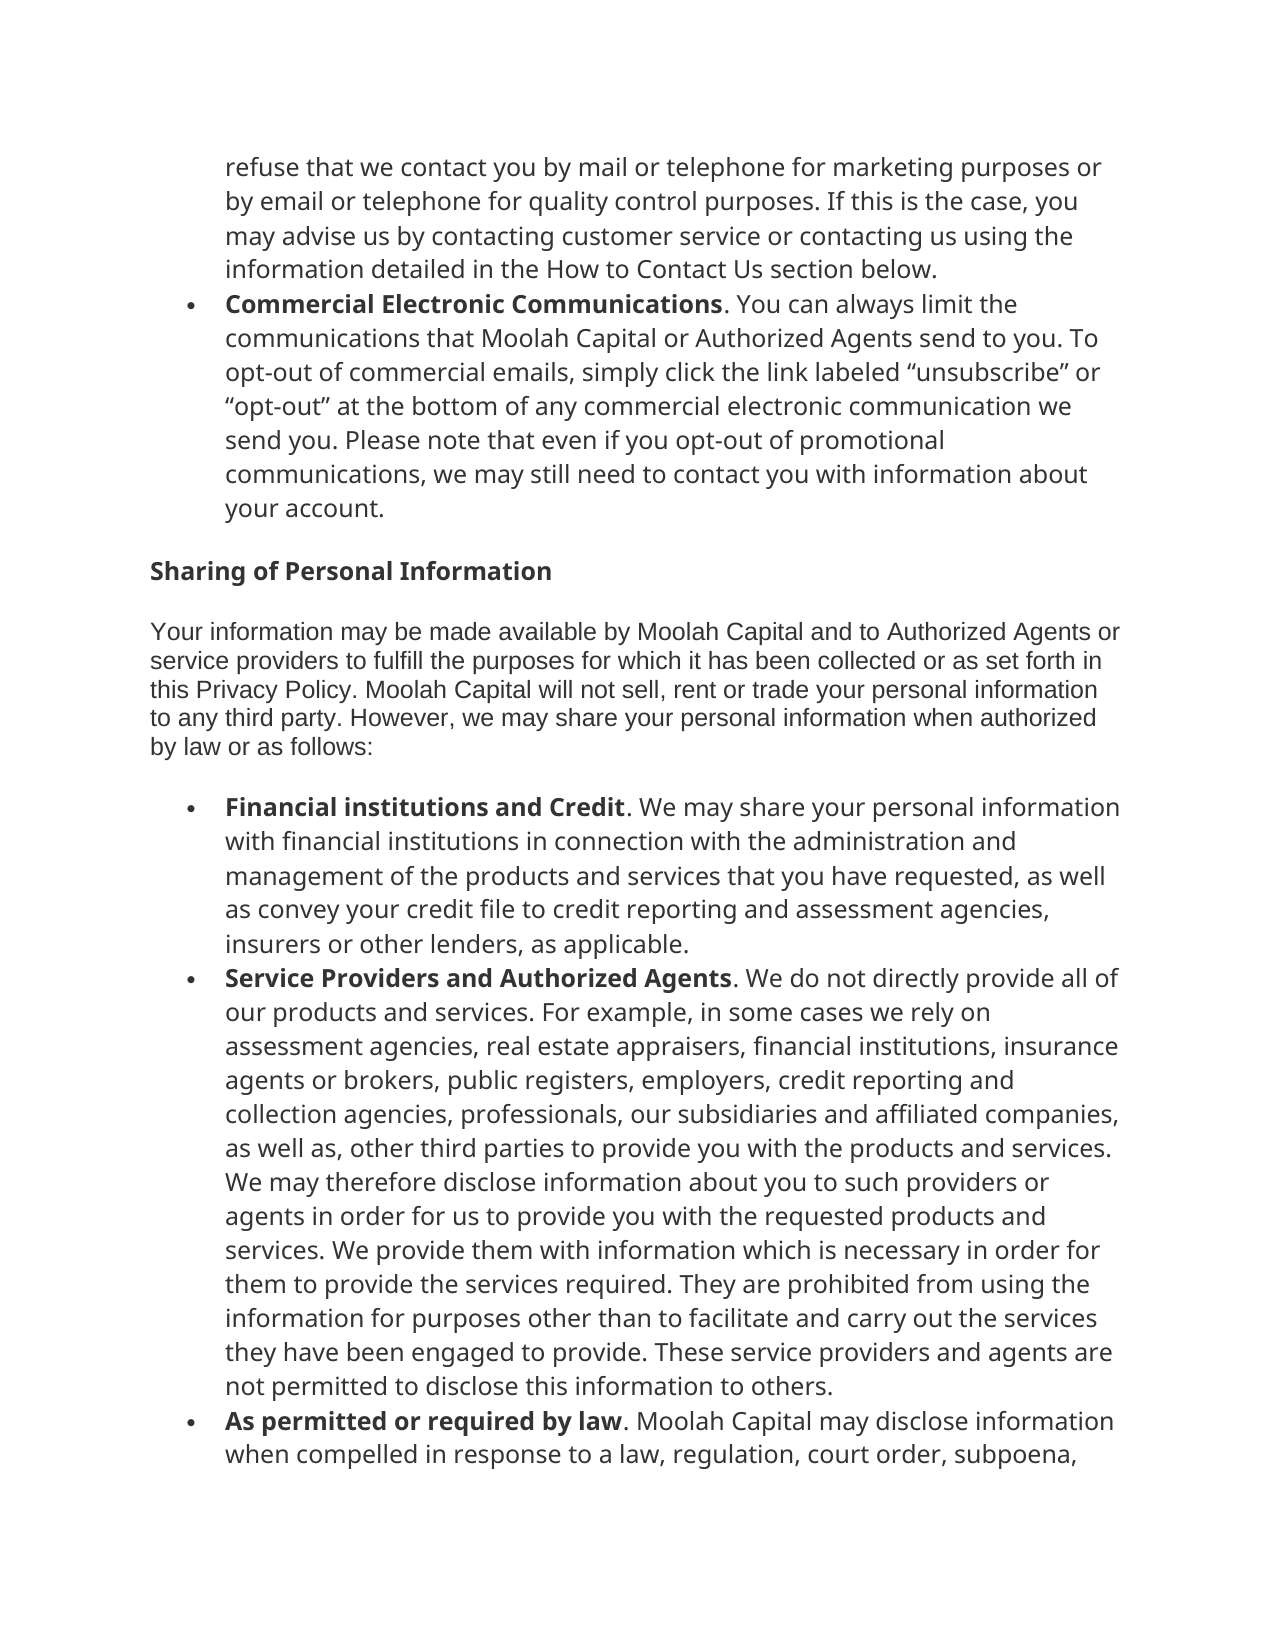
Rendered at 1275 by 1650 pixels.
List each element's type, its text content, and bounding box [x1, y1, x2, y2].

text Sharing of Personal Information [150, 554, 1125, 588]
list Commercial Electronic Communications. You can always limit the communications that Moolah Capital or Authorized Agents send to you. To opt-out of commercial emails, simply click the link labeled “unsubscribe” or “opt-out” at the bottom of any commercial electronic communication we send you. Please note that even if you opt-out of promotional communications, we may still need to contact you with information about your account. [187, 286, 1125, 525]
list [187, 150, 1125, 286]
text Your information may be made available by Moolah Capital and to Authorized Agents or service providers to fulfill the purposes for which it has been collected or as set forth in this Privacy Policy. Moolah Capital will not sell, rent or trade your personal information to any third party. However, we may share your personal information when authorized by law or as follows: [150, 617, 1125, 761]
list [187, 1403, 1125, 1471]
list Service Providers and Authorized Agents. We do not directly provide all of our products and services. For example, in some cases we rely on assessment agencies, real estate appraisers, financial institutions, insurance agents or brokers, public registers, employers, credit reporting and collection agencies, professionals, our subsidiaries and affiliated companies, as well as, other third parties to provide you with the products and services. We may therefore disclose information about you to such providers or agents in order for us to provide you with the requested products and services. We provide them with information which is necessary in order for them to provide the services required. They are prohibited from using the information for purposes other than to facilitate and carry out the services they have been engaged to provide. These service providers and agents are not permitted to disclose this information to others. [187, 960, 1125, 1403]
list Financial institutions and Credit. We may share your personal information with financial institutions in connection with the administration and management of the products and services that you have requested, as well as convey your credit file to credit reporting and assessment agencies, insurers or other lenders, as applicable. [187, 790, 1125, 960]
